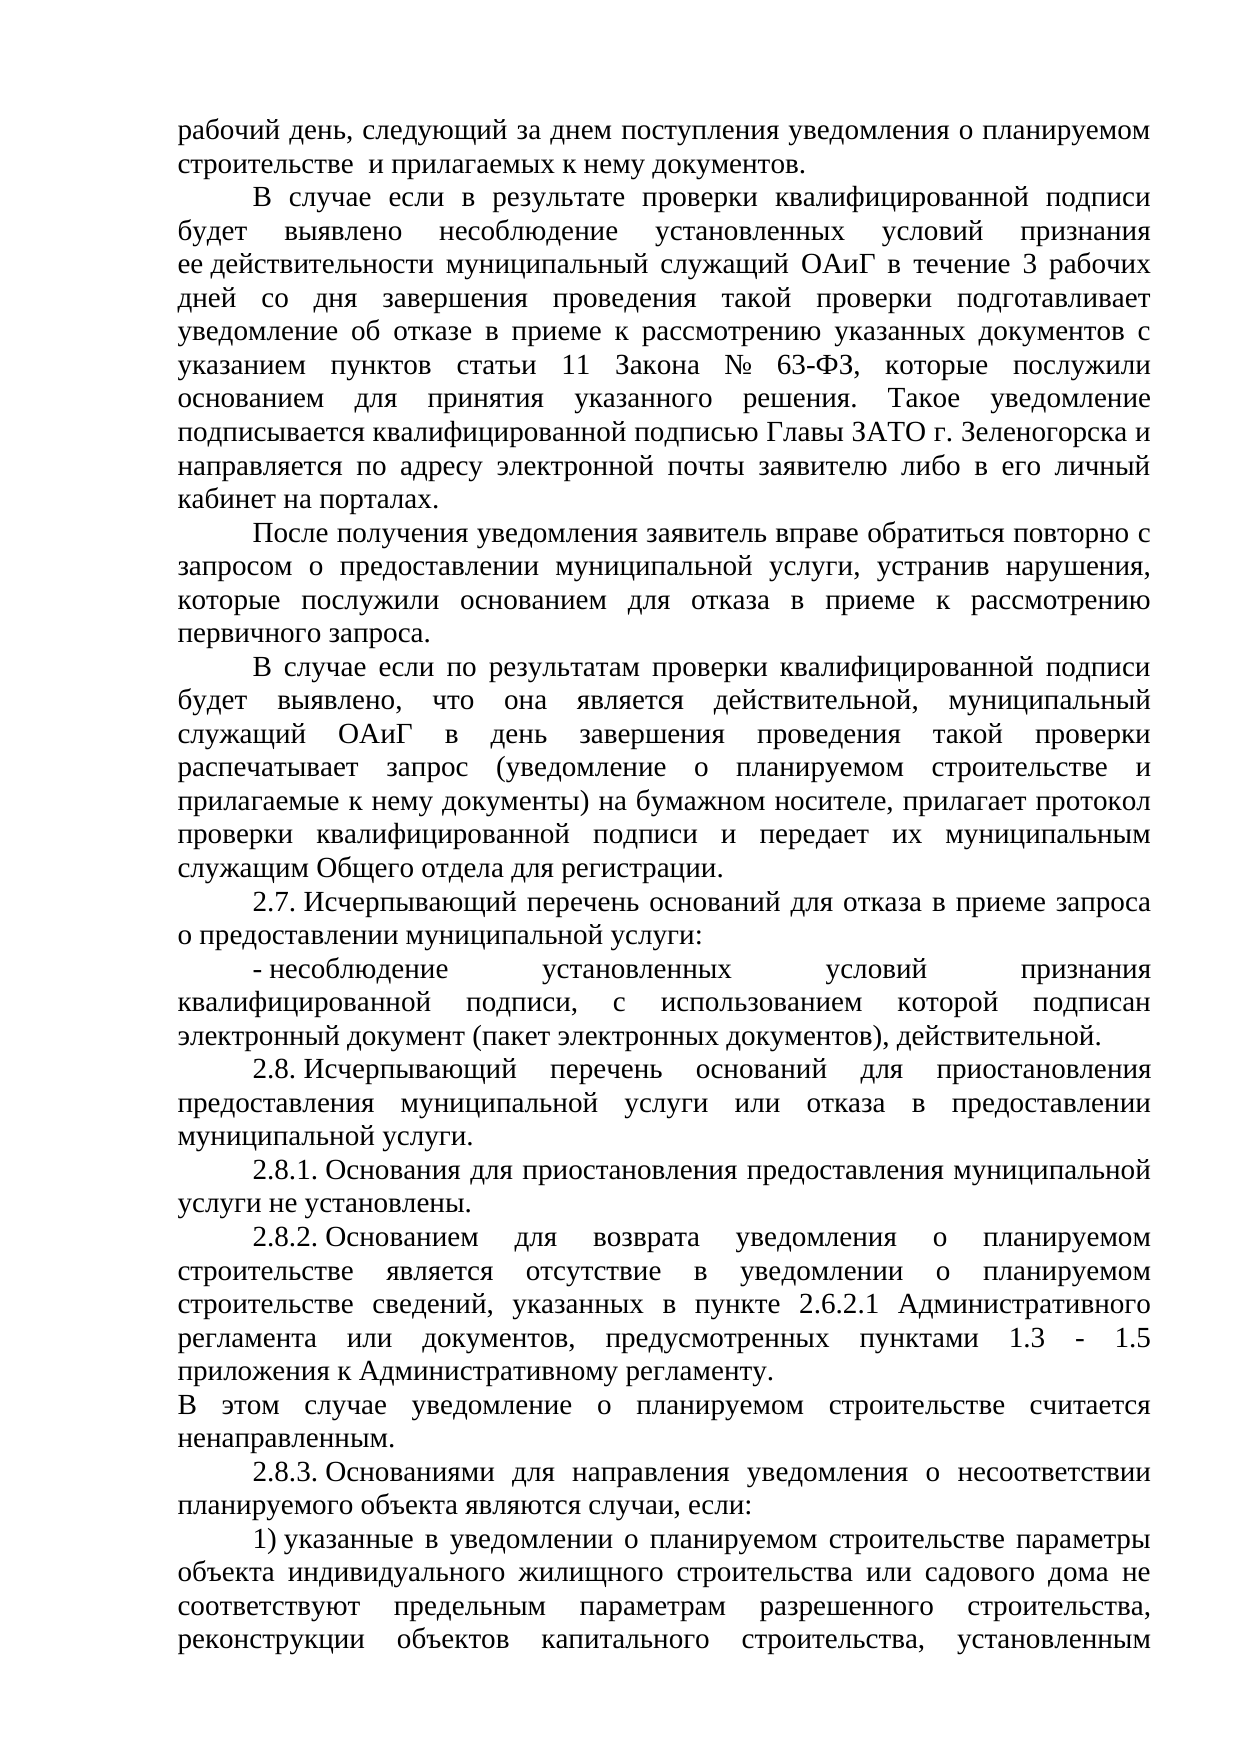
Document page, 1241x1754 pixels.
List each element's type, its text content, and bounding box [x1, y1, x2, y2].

text В этом случае уведомление о планируемом строительстве считается ненаправленным. [177, 1387, 1152, 1454]
title В случае если в результате проверки квалифицированной подписи будет выявлено несоблюдение установленных условий признания ее действительности муниципальный служащий ОАиГ в течение 3 рабочих дней со дня завершения проведения такой проверки подготавливает уведомление об отказе в приеме к рассмотрению указанных документов с указанием пунктов статьи 11 Закона № 63-ФЗ, которые послужили основанием для принятия указанного решения. Такое уведомление подписывается квалифицированной подписью Главы ЗАТО г. Зеленогорска и направляется по адресу электронной почты заявителю либо в его личный кабинет на порталах. [177, 179, 1152, 515]
list Исчерпывающий перечень оснований для приостановления предоставления муниципальной услуги или отказа в предоставлении муниципальной услуги. [177, 1051, 1152, 1152]
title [177, 112, 1152, 179]
list Исчерпывающий перечень оснований для отказа в приеме запроса о предоставлении муниципальной услуги: [177, 884, 1152, 951]
list несоблюдение установленных условий признания квалифицированной подписи, с использованием которой подписан электронный документ (пакет электронных документов), действительной. [177, 951, 1152, 1051]
list Основаниями для направления уведомления о несоответствии планируемого объекта являются случаи, если: [177, 1454, 1152, 1521]
list Основания для приостановления предоставления муниципальной услуги не установлены. [177, 1152, 1152, 1219]
list Основанием для возврата уведомления о планируемом строительстве является отсутствие в уведомлении о планируемом строительстве сведений, указанных в пункте 2.6.2.1 Административного регламента или документов, предусмотренных пунктами 1.3 - 1.5 приложения к Административному регламенту. [177, 1219, 1152, 1387]
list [177, 1521, 1152, 1655]
title В случае если по результатам проверки квалифицированной подписи будет выявлено, что она является действительной, муниципальный служащий ОАиГ в день завершения проведения такой проверки распечатывает запрос (уведомление о планируемом строительстве и прилагаемые к нему документы) на бумажном носителе, прилагает протокол проверки квалифицированной подписи и передает их муниципальным служащим Общего отдела для регистрации. [177, 649, 1152, 884]
title После получения уведомления заявитель вправе обратиться повторно с запросом о предоставлении муниципальной услуги, устранив нарушения, которые послужили основанием для отказа в приеме к рассмотрению первичного запроса. [177, 515, 1152, 649]
